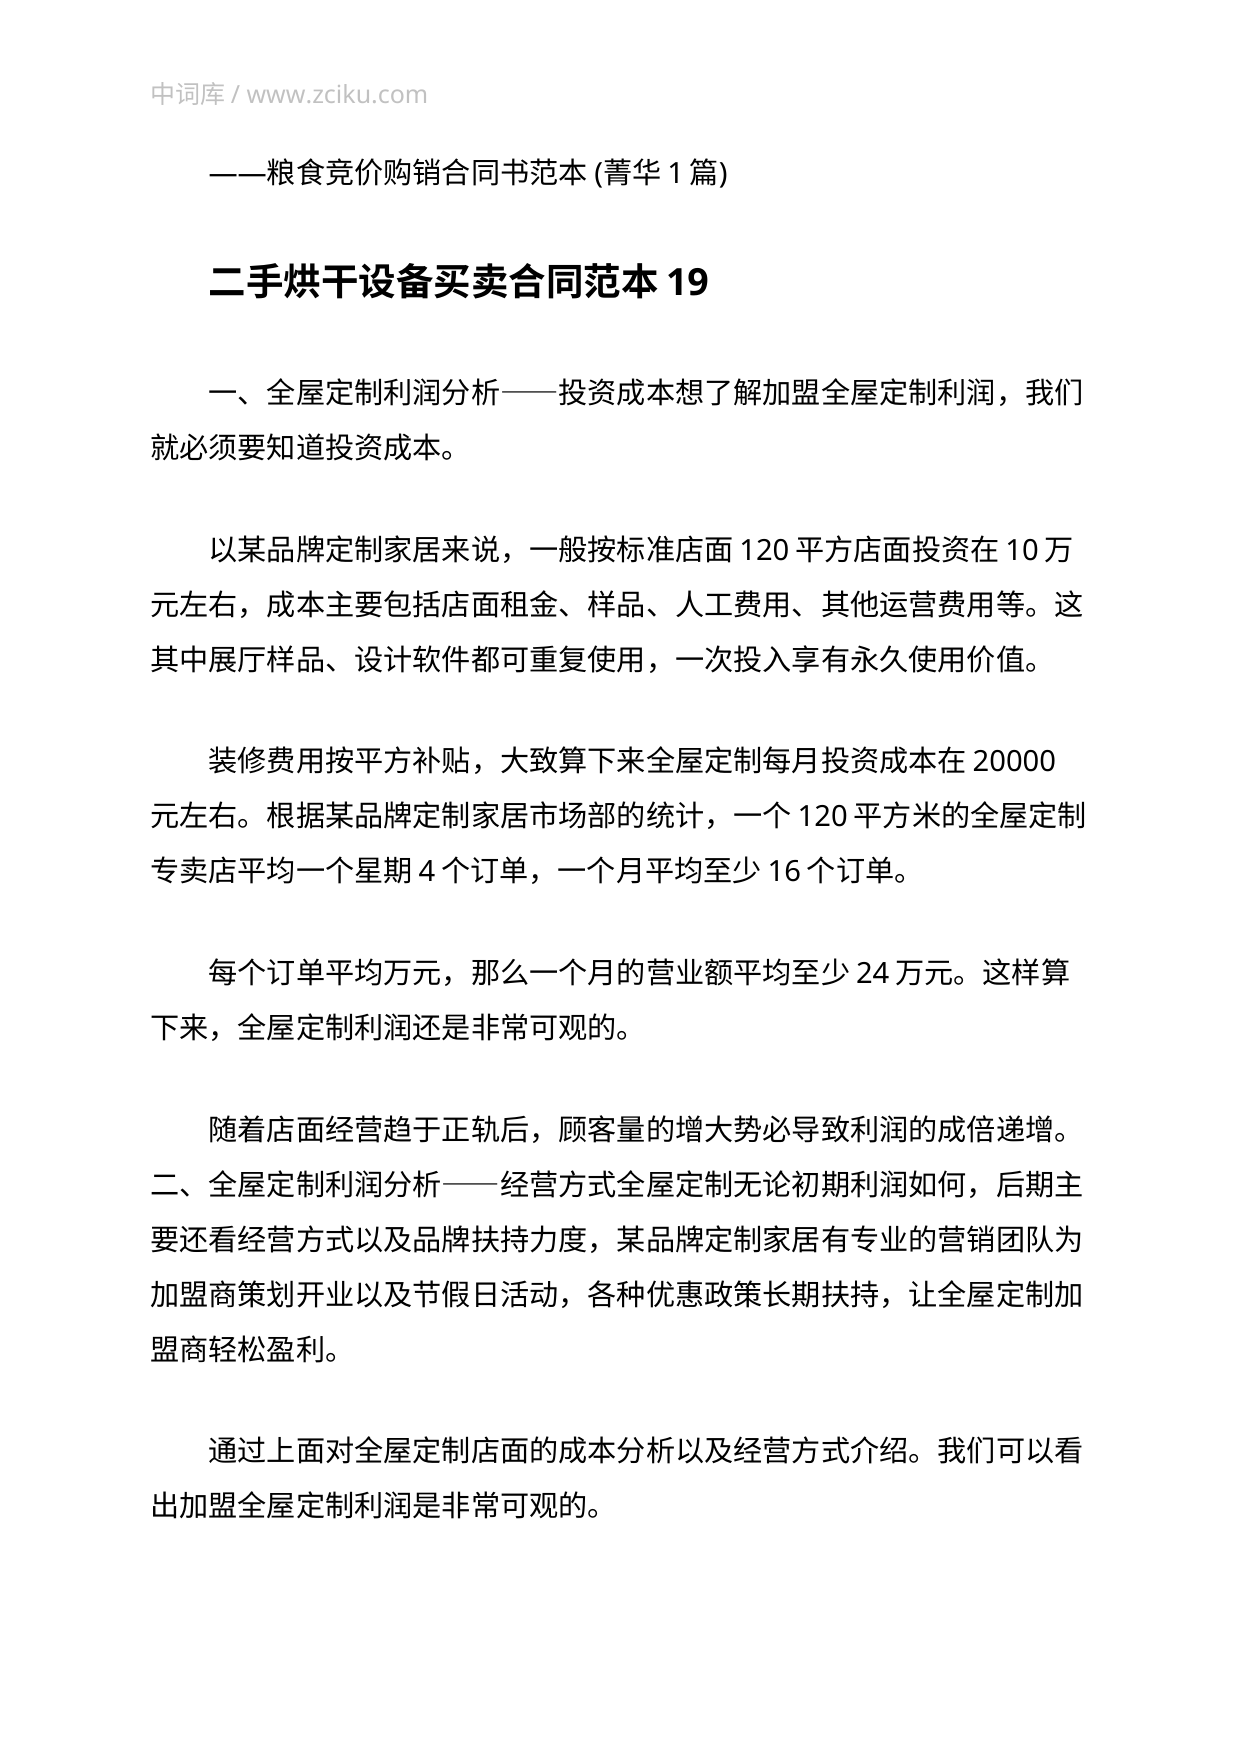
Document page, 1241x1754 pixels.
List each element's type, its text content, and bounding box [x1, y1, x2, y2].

text 每个订单平均万元，那么一个月的营业额平均至少24万元。这样算下来，全屋定制利润还是非常可观的。 [150, 950, 1090, 1047]
text 一、全屋定制利润分析——投资成本想了解加盟全屋定制利润，我们就必须要知道投资成本。 [150, 369, 1090, 467]
text 二手烘干设备买卖合同范本19 [150, 252, 1090, 306]
text 通过上面对全屋定制店面的成本分析以及经营方式介绍。我们可以看出加盟全屋定制利润是非常可观的。 [150, 1428, 1090, 1525]
text 装修费用按平方补贴，大致算下来全屋定制每月投资成本在20000元左右。根据某品牌定制家居市场部的统计，一个120平方米的全屋定制专卖店平均一个星期4个订单，一个月平均至少16个订单。 [150, 738, 1090, 890]
text 以某品牌定制家居来说，一般按标准店面120平方店面投资在10万元左右，成本主要包括店面租金、样品、人工费用、其他运营费用等。这其中展厅样品、设计软件都可重复使用，一次投入享有永久使用价值。 [150, 526, 1090, 678]
text 随着店面经营趋于正轨后，顾客量的增大势必导致利润的成倍递增。二、全屋定制利润分析——经营方式全屋定制无论初期利润如何，后期主要还看经营方式以及品牌扶持力度，某品牌定制家居有专业的营销团队为加盟商策划开业以及节假日活动，各种优惠政策长期扶持，让全屋定制加盟商轻松盈利。 [150, 1107, 1090, 1368]
text ——粮食竞价购销合同书范本 (菁华1篇) [150, 150, 1090, 192]
